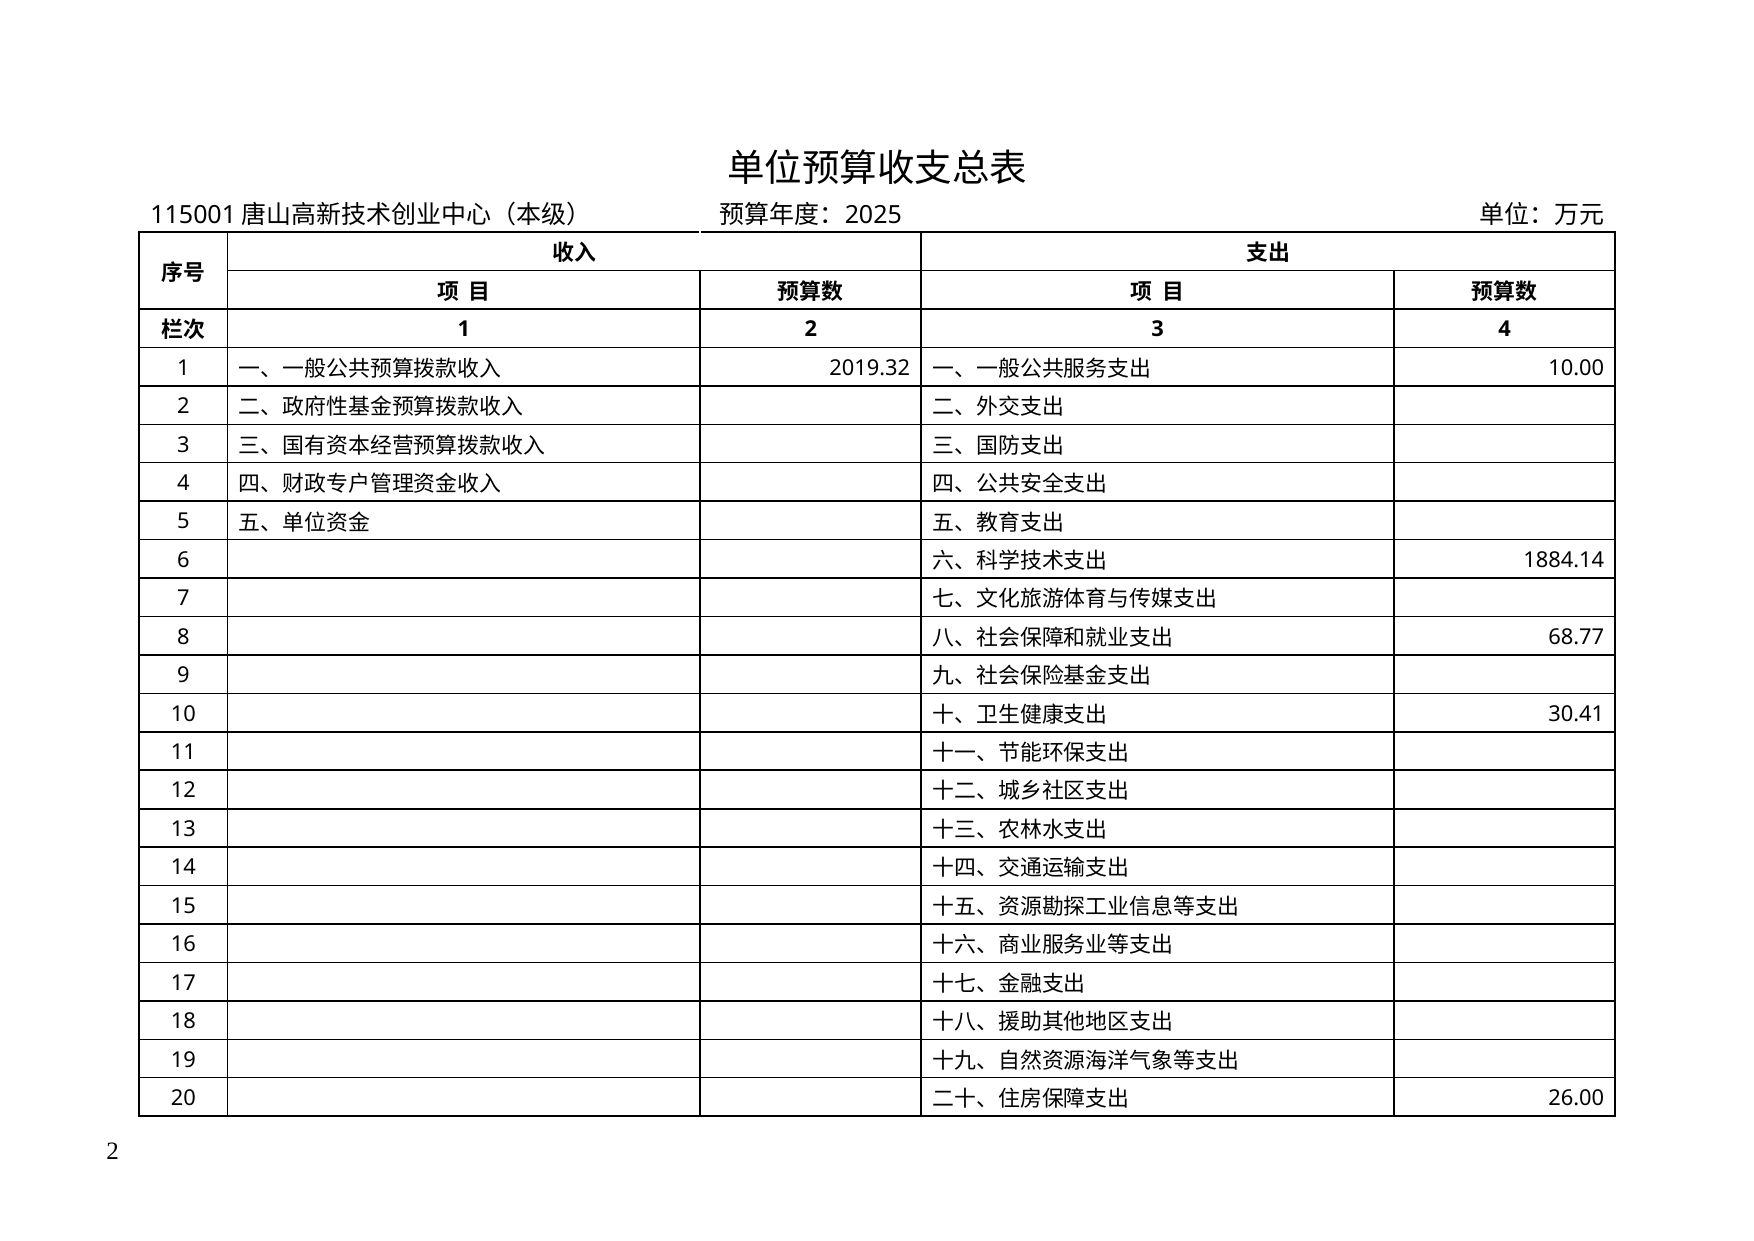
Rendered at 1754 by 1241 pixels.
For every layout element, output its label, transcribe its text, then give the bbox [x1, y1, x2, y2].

table_cell [701, 656, 920, 692]
table_cell [1395, 1040, 1614, 1077]
table_cell 六、科学技术支出 [922, 540, 1393, 577]
table_cell 栏次 [140, 310, 227, 347]
table_cell [701, 502, 920, 539]
table_cell 十一、节能环保支出 [922, 733, 1393, 769]
table_cell [701, 848, 920, 885]
table_cell 一、一般公共服务支出 [922, 348, 1393, 385]
table_cell 十八、援助其他地区支出 [922, 1002, 1393, 1038]
table_cell 17 [140, 963, 227, 1000]
table_cell [1395, 963, 1614, 1000]
table_cell [1395, 810, 1614, 846]
text 单位预算收支总表 [106, 142, 1648, 193]
table_cell [228, 886, 699, 923]
table_cell 1884.14 [1395, 540, 1614, 577]
table_cell 预算数 [701, 271, 920, 308]
table_cell 四、财政专户管理资金收入 [228, 463, 699, 500]
table_cell 十、卫生健康支出 [922, 694, 1393, 731]
table_cell [1395, 925, 1614, 962]
table_cell [1395, 848, 1614, 885]
table_cell 十五、资源勘探工业信息等支出 [922, 886, 1393, 923]
table_cell 九、社会保险基金支出 [922, 656, 1393, 692]
table_cell [701, 925, 920, 962]
table_cell 十六、商业服务业等支出 [922, 925, 1393, 962]
table_cell [701, 540, 920, 577]
table_cell 6 [140, 540, 227, 577]
table_cell 二十、住房保障支出 [922, 1078, 1393, 1115]
table_cell [701, 617, 920, 654]
table_cell 十三、农林水支出 [922, 810, 1393, 846]
table_cell 十七、金融支出 [922, 963, 1393, 1000]
table_cell [1395, 387, 1614, 423]
table_cell 2 [701, 310, 920, 347]
table_cell 1 [228, 310, 699, 347]
table_cell 3 [922, 310, 1393, 347]
table_cell 项 目 [922, 271, 1393, 308]
table_cell 10 [140, 694, 227, 731]
table_cell 3 [140, 425, 227, 462]
table_cell 三、国防支出 [922, 425, 1393, 462]
table_cell [228, 579, 699, 616]
table_cell 4 [140, 463, 227, 500]
table_cell 十九、自然资源海洋气象等支出 [922, 1040, 1393, 1077]
table_cell [1395, 425, 1614, 462]
table_cell 五、教育支出 [922, 502, 1393, 539]
table_cell 收入 [228, 233, 920, 270]
table_cell 20 [140, 1078, 227, 1115]
table_cell 15 [140, 886, 227, 923]
table_cell 八、社会保障和就业支出 [922, 617, 1393, 654]
table_cell [701, 579, 920, 616]
table_cell [1395, 733, 1614, 769]
table_cell [228, 617, 699, 654]
table_cell [228, 771, 699, 808]
table_cell [228, 1002, 699, 1038]
table_cell 一、一般公共预算拨款收入 [228, 348, 699, 385]
table_cell 7 [140, 579, 227, 616]
table_cell 10.00 [1395, 348, 1614, 385]
table_cell [1395, 1002, 1614, 1038]
table_cell 68.77 [1395, 617, 1614, 654]
table_cell [701, 463, 920, 500]
table_cell 18 [140, 1002, 227, 1038]
table_cell 十二、城乡社区支出 [922, 771, 1393, 808]
table_cell 序号 [140, 233, 227, 308]
table_cell 16 [140, 925, 227, 962]
table_cell [701, 694, 920, 731]
table_cell [228, 810, 699, 846]
table_cell [701, 387, 920, 423]
table_cell 9 [140, 656, 227, 692]
table_cell 1 [140, 348, 227, 385]
table_cell 项 目 [228, 271, 699, 308]
table_cell [1395, 463, 1614, 500]
table_cell [228, 925, 699, 962]
table_cell [228, 963, 699, 1000]
table_cell 8 [140, 617, 227, 654]
table_cell 五、单位资金 [228, 502, 699, 539]
table_cell 5 [140, 502, 227, 539]
table_cell 4 [1395, 310, 1614, 347]
table_cell [1395, 502, 1614, 539]
table_cell 11 [140, 733, 227, 769]
table_cell [701, 771, 920, 808]
table_cell [701, 810, 920, 846]
table_cell 支出 [922, 233, 1614, 270]
table_header 单位：万元 [922, 195, 1614, 231]
table_cell [228, 694, 699, 731]
table_cell 2 [140, 387, 227, 423]
table_cell [1395, 886, 1614, 923]
table_cell [701, 425, 920, 462]
table_cell [228, 656, 699, 692]
table_cell [228, 848, 699, 885]
table_cell 12 [140, 771, 227, 808]
table_cell [701, 1078, 920, 1115]
table_cell [701, 733, 920, 769]
table_cell [701, 886, 920, 923]
table_cell 二、政府性基金预算拨款收入 [228, 387, 699, 423]
table_cell [228, 540, 699, 577]
table_cell [1395, 656, 1614, 692]
table_cell 26.00 [1395, 1078, 1614, 1115]
table_cell 预算数 [1395, 271, 1614, 308]
table_cell 二、外交支出 [922, 387, 1393, 423]
table_header 预算年度：2025 [701, 195, 920, 231]
table_cell [1395, 579, 1614, 616]
table_cell 十四、交通运输支出 [922, 848, 1393, 885]
table_cell 四、公共安全支出 [922, 463, 1393, 500]
table_cell [701, 1040, 920, 1077]
table_cell 2019.32 [701, 348, 920, 385]
table_cell 七、文化旅游体育与传媒支出 [922, 579, 1393, 616]
table_header 115001唐山高新技术创业中心（本级） [140, 195, 699, 231]
table_cell [228, 1040, 699, 1077]
table_cell [701, 1002, 920, 1038]
table_cell [701, 963, 920, 1000]
table_cell [228, 733, 699, 769]
table_cell 19 [140, 1040, 227, 1077]
table_cell 13 [140, 810, 227, 846]
table_cell 14 [140, 848, 227, 885]
table_cell [1395, 771, 1614, 808]
table_cell 三、国有资本经营预算拨款收入 [228, 425, 699, 462]
table_cell [228, 1078, 699, 1115]
table_cell 30.41 [1395, 694, 1614, 731]
